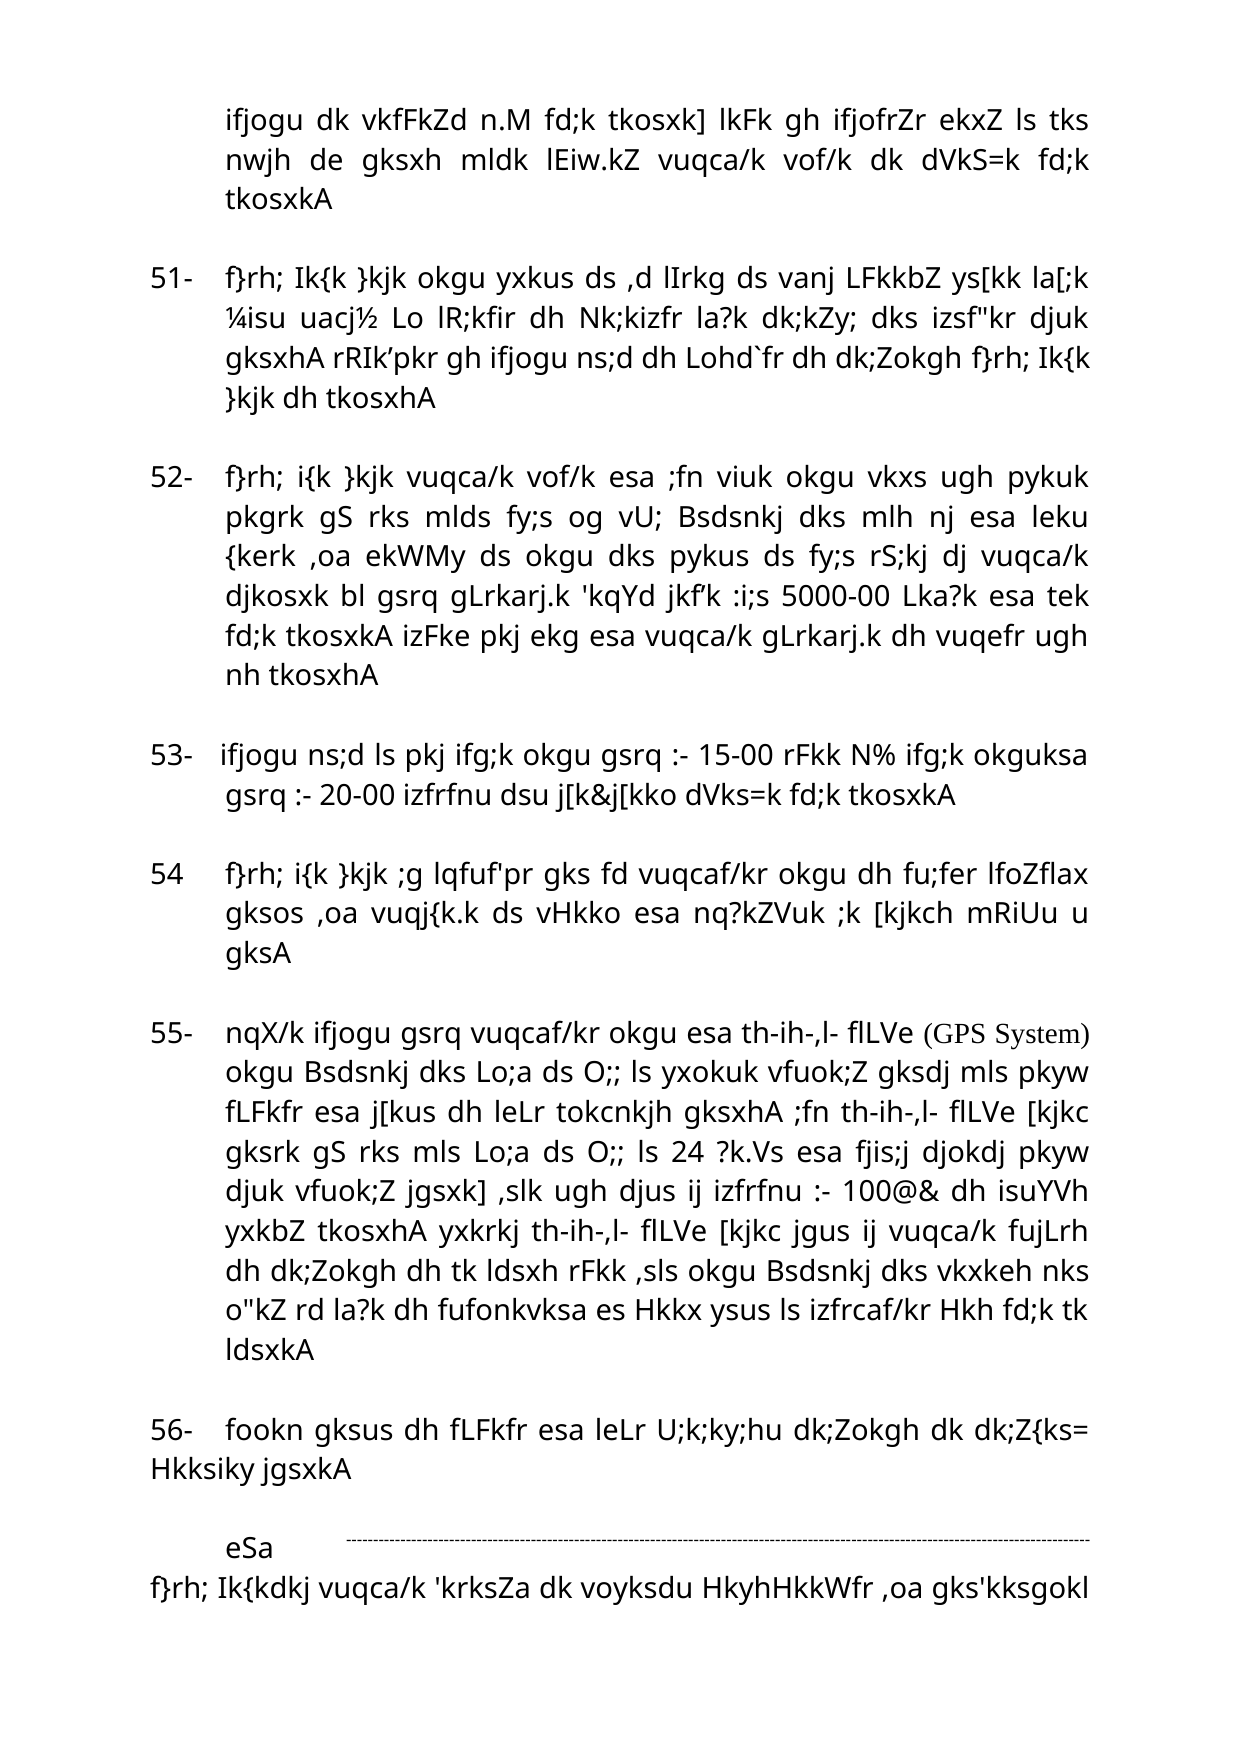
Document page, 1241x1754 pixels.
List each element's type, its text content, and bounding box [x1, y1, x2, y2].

text 52- f}rh; i{k }kjk vuqca/k vof/k esa ;fn viuk okgu vkxs ugh pykuk pkgrk gS rks mlds fy;s og vU; Bsdsnkj dks mlh nj esa leku {kerk ,oa ekWMy ds okgu dks pykus ds fy;s rS;kj dj vuqca/k djkosxk bl gsrq gLrkarj.k 'kqYd jkf’k :i;s 5000-00 Lka?k esa tek fd;k tkosxkA izFke pkj ekg esa vuqca/k gLrkarj.k dh vuqefr ugh nh tkosxhA [150, 456, 1090, 694]
text 53- ifjogu ns;d ls pkj ifg;k okgu gsrq :- 15-00 rFkk N% ifg;k okguksa gsrq :- 20-00 izfrfnu dsu j[k&j[kko dVks=k fd;k tkosxkA [150, 734, 1090, 813]
text 55- nqX/k ifjogu gsrq vuqcaf/kr okgu esa th-ih-,l- flLVe (GPS System) okgu Bsdsnkj dks Lo;a ds O;; ls yxokuk vfuok;Z gksdj mls pkyw fLFkfr esa j[kus dh leLr tokcnkjh gksxhA ;fn th-ih-,l- flLVe [kjkc gksrk gS rks mls Lo;a ds O;; ls 24 ?k.Vs esa fjis;j djokdj pkyw djuk vfuok;Z jgsxk] ,slk ugh djus ij izfrfnu :- 100@& dh isuYVh yxkbZ tkosxhA yxkrkj th-ih-,l- flLVe [kjkc jgus ij vuqca/k fujLrh dh dk;Zokgh dh tk ldsxh rFkk ,sls okgu Bsdsnkj dks vkxkeh nks o"kZ rd la?k dh fufonkvksa es Hkkx ysus ls izfrcaf/kr Hkh fd;k tk ldsxkA [150, 1012, 1090, 1369]
text 54 f}rh; i{k }kjk ;g lqfuf'pr gks fd vuqcaf/kr okgu dh fu;fer lfoZflax gksos ,oa vuqj{k.k ds vHkko esa nq?kZVuk ;k [kjkch mRiUu u gksA [150, 853, 1090, 972]
text 51- f}rh; Ik{k }kjk okgu yxkus ds ,d lIrkg ds vanj LFkkbZ ys[kk la[;k ¼isu uacj½ Lo lR;kfir dh Nk;kizfr la?k dk;kZy; dks izsf"kr djuk gksxhA rRIk’pkr gh ifjogu ns;d dh Lohd`fr dh dk;Zokgh f}rh; Ik{k }kjk dh tkosxhA [150, 258, 1090, 417]
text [150, 99, 1090, 218]
text 56- fookn gksus dh fLFkfr esa leLr U;k;ky;hu dk;Zokgh dk dk;Z{ks= Hkksiky jgsxkA [150, 1409, 1090, 1488]
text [150, 1528, 1090, 1607]
